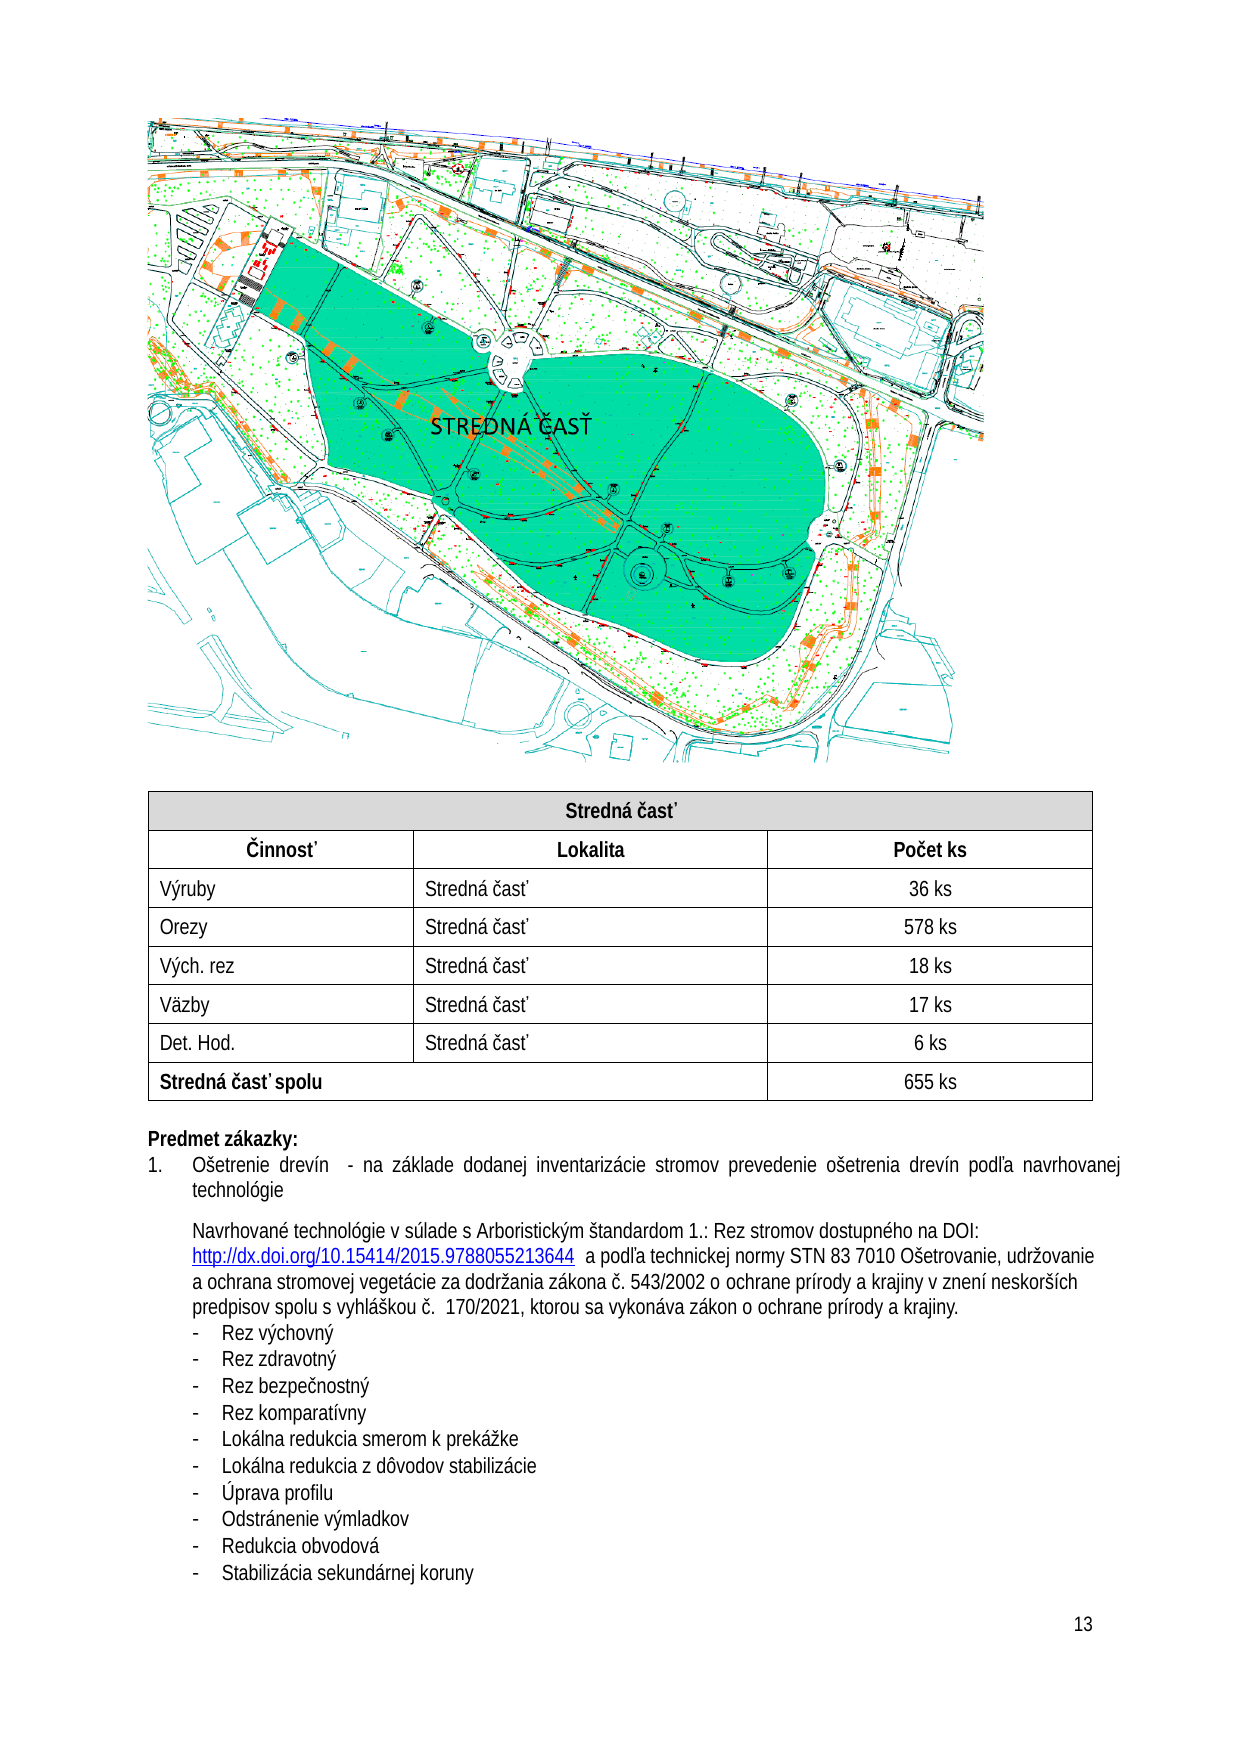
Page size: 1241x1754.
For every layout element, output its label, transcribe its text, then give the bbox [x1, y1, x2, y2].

table_cell Lokalita [414, 831, 767, 868]
list Stabilizácia sekundárnej koruny [192, 1559, 1123, 1585]
list Ošetrenie drevín - na základe dodanej inventarizácie stromov prevedenie ošetrenia drevín podľa navrhovanej technológie [148, 1151, 1123, 1202]
table_cell Stredná časť [414, 1024, 767, 1062]
table_cell 578 ks [768, 908, 1092, 946]
table_cell 18 ks [768, 947, 1092, 984]
table_header Stredná časť [149, 792, 1092, 830]
table_cell Výruby [149, 869, 413, 907]
table_cell Stredná časť [414, 908, 767, 946]
table_cell 36 ks [768, 869, 1092, 907]
table_cell Väzby [149, 985, 413, 1023]
list Úprava profilu [192, 1479, 1123, 1505]
list Rez výchovný [192, 1319, 1123, 1345]
table_cell Stredná časť [414, 985, 767, 1023]
list Rez bezpečnostný [192, 1372, 1123, 1399]
table_cell Stredná časť [414, 869, 767, 907]
list Odstránenie výmladkov [192, 1505, 1123, 1532]
text Predmet zákazky: [148, 1126, 1123, 1151]
table_cell Det. Hod. [149, 1024, 413, 1062]
text Navrhované technológie v súlade s Arboristickým štandardom 1.: Rez stromov dostupného na DOI: http://dx.doi.org/10.15414/2015.9788055213644 a podľa technickej normy STN 83 7010 Ošetrovanie, udržovanie a ochrana stromovej vegetácie za dodržania zákona č. 543/2002 o ochrane prírody a krajiny v znení neskorších predpisov spolu s vyhláškou č. 170/2021, ktorou sa vykonáva zákon o ochrane prírody a krajiny. [192, 1218, 1123, 1319]
table_cell Stredná časť [414, 947, 767, 984]
table_cell Orezy [149, 908, 413, 946]
list Rez zdravotný [192, 1345, 1123, 1372]
table_cell 6 ks [768, 1024, 1092, 1062]
table_cell Vých. rez [149, 947, 413, 984]
table_cell Činnosť [149, 831, 413, 868]
table_cell Počet ks [768, 831, 1092, 868]
table_cell 17 ks [768, 985, 1092, 1023]
table_cell 655 ks [768, 1063, 1092, 1100]
table_cell Stredná časť spolu [149, 1063, 767, 1100]
list Lokálna redukcia smerom k prekážke [192, 1425, 1123, 1452]
list Redukcia obvodová [192, 1532, 1123, 1559]
list Rez komparatívny [192, 1399, 1123, 1425]
list Lokálna redukcia z dôvodov stabilizácie [192, 1452, 1123, 1479]
picture [147, 118, 984, 766]
